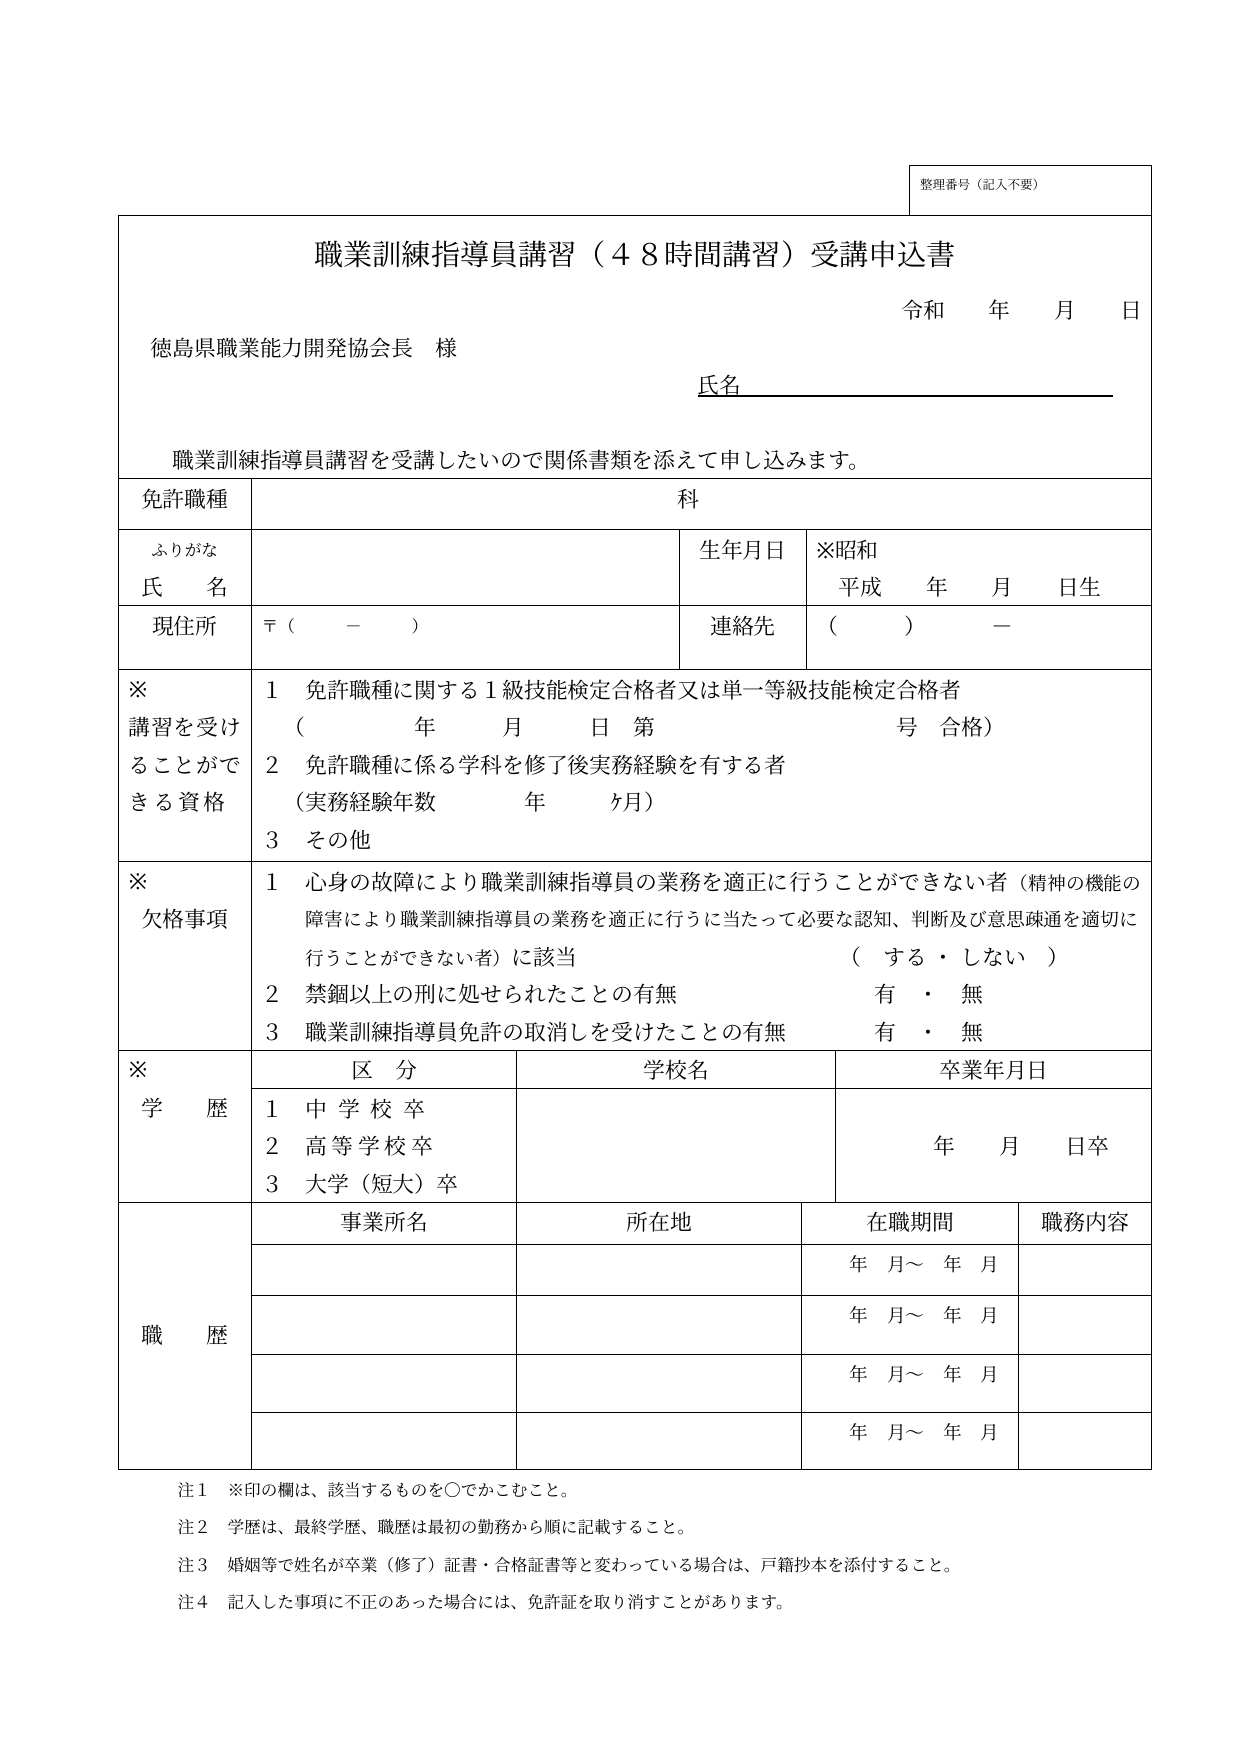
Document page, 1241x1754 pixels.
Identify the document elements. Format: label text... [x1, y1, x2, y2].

table_cell 職 歴 [119, 1203, 251, 1469]
table_cell 年 月～ 年 月 [802, 1413, 1018, 1469]
table_cell 〒（ － ） [252, 606, 679, 669]
table_cell [252, 530, 644, 605]
table_cell [1019, 1296, 1151, 1354]
table_cell 年 月～ 年 月 [802, 1245, 1018, 1295]
table_cell [252, 1413, 516, 1469]
table_cell [252, 1355, 516, 1412]
table_cell [644, 530, 679, 605]
table_header 整理番号（記入不要） [910, 166, 1151, 214]
table_cell 科 [252, 479, 1151, 529]
table_cell １ 中学校卒 ２ 高等学校卒 ３ 大学（短大）卒 [252, 1089, 516, 1202]
table_cell [517, 1245, 801, 1295]
table_cell 職業訓練指導員講習（４８時間講習）受講申込書 令和 年 月 日 徳島県職業能力開発協会長 様 氏名 職業訓練指導員講習を受講したいので関係書類を添えて申し込みます。 [119, 216, 1151, 478]
text 注３ 婚姻等で姓名が卒業（修了）証書・合格証書等と変わっている場合は、戸籍抄本を添付すること。 [177, 1545, 1063, 1583]
text 注４ 記入した事項に不正のあった場合には、免許証を取り消すことがあります。 [177, 1583, 1063, 1620]
table_cell 卒業年月日 [836, 1051, 1151, 1088]
table_cell [1019, 1355, 1151, 1412]
table_cell [517, 1355, 801, 1412]
table_cell [517, 1089, 835, 1202]
table_cell １ 心身の故障により職業訓練指導員の業務を適正に行うことができない者（精神の機能の障害により職業訓練指導員の業務を適正に行うに当たって必要な認知、判断及び意思疎通を適切に行うことができない者）に該当 （ する ・ しない ） ２ 禁錮以上の刑に処せられたことの有無 有 ・ 無 ３ 職業訓練指導員免許の取消しを受けたことの有無 有 ・ 無 [252, 862, 1151, 1049]
table_cell ※ 欠格事項 [119, 862, 251, 1049]
text 注１ ※印の欄は、該当するものを〇でかこむこと。 [177, 1470, 1063, 1508]
table_cell （ ） － [807, 606, 1151, 669]
table_cell 年 月 日卒 [836, 1089, 1151, 1202]
table_cell 区 分 [252, 1051, 516, 1088]
table_cell １ 免許職種に関する１級技能検定合格者又は単一等級技能検定合格者 （ 年 月 日 第 号 合格） ２ 免許職種に係る学科を修了後実務経験を有する者 （実務経験年数 年 ｹ月） ３ その他 [252, 670, 1151, 861]
table_cell 所在地 [517, 1203, 801, 1244]
table_cell [1019, 1413, 1151, 1469]
table_cell 学校名 [517, 1051, 835, 1088]
table_cell 年 月～ 年 月 [802, 1296, 1018, 1354]
table_cell 年 月～ 年 月 [802, 1355, 1018, 1412]
table_cell 生年月日 [680, 530, 806, 605]
table_cell [517, 1413, 801, 1469]
table_cell 免許職種 [119, 479, 251, 529]
table_cell 事業所名 [252, 1203, 516, 1244]
table_cell [252, 1296, 516, 1354]
table_cell 職務内容 [1019, 1203, 1151, 1244]
table_cell ※ 学 歴 [119, 1051, 251, 1202]
table_cell 連絡先 [680, 606, 806, 669]
table_cell ※ 講習を受けることができる資格 [119, 670, 251, 861]
table_cell [517, 1296, 801, 1354]
table_cell ※昭和 平成 年 月 日生 [807, 530, 1151, 605]
table_cell [1019, 1245, 1151, 1295]
table_cell 現住所 [119, 606, 251, 669]
table_cell ふりがな 氏 名 [119, 530, 251, 605]
table_cell [252, 1245, 516, 1295]
text 注２ 学歴は、最終学歴、職歴は最初の勤務から順に記載すること。 [177, 1508, 1063, 1545]
table_cell 在職期間 [802, 1203, 1018, 1244]
